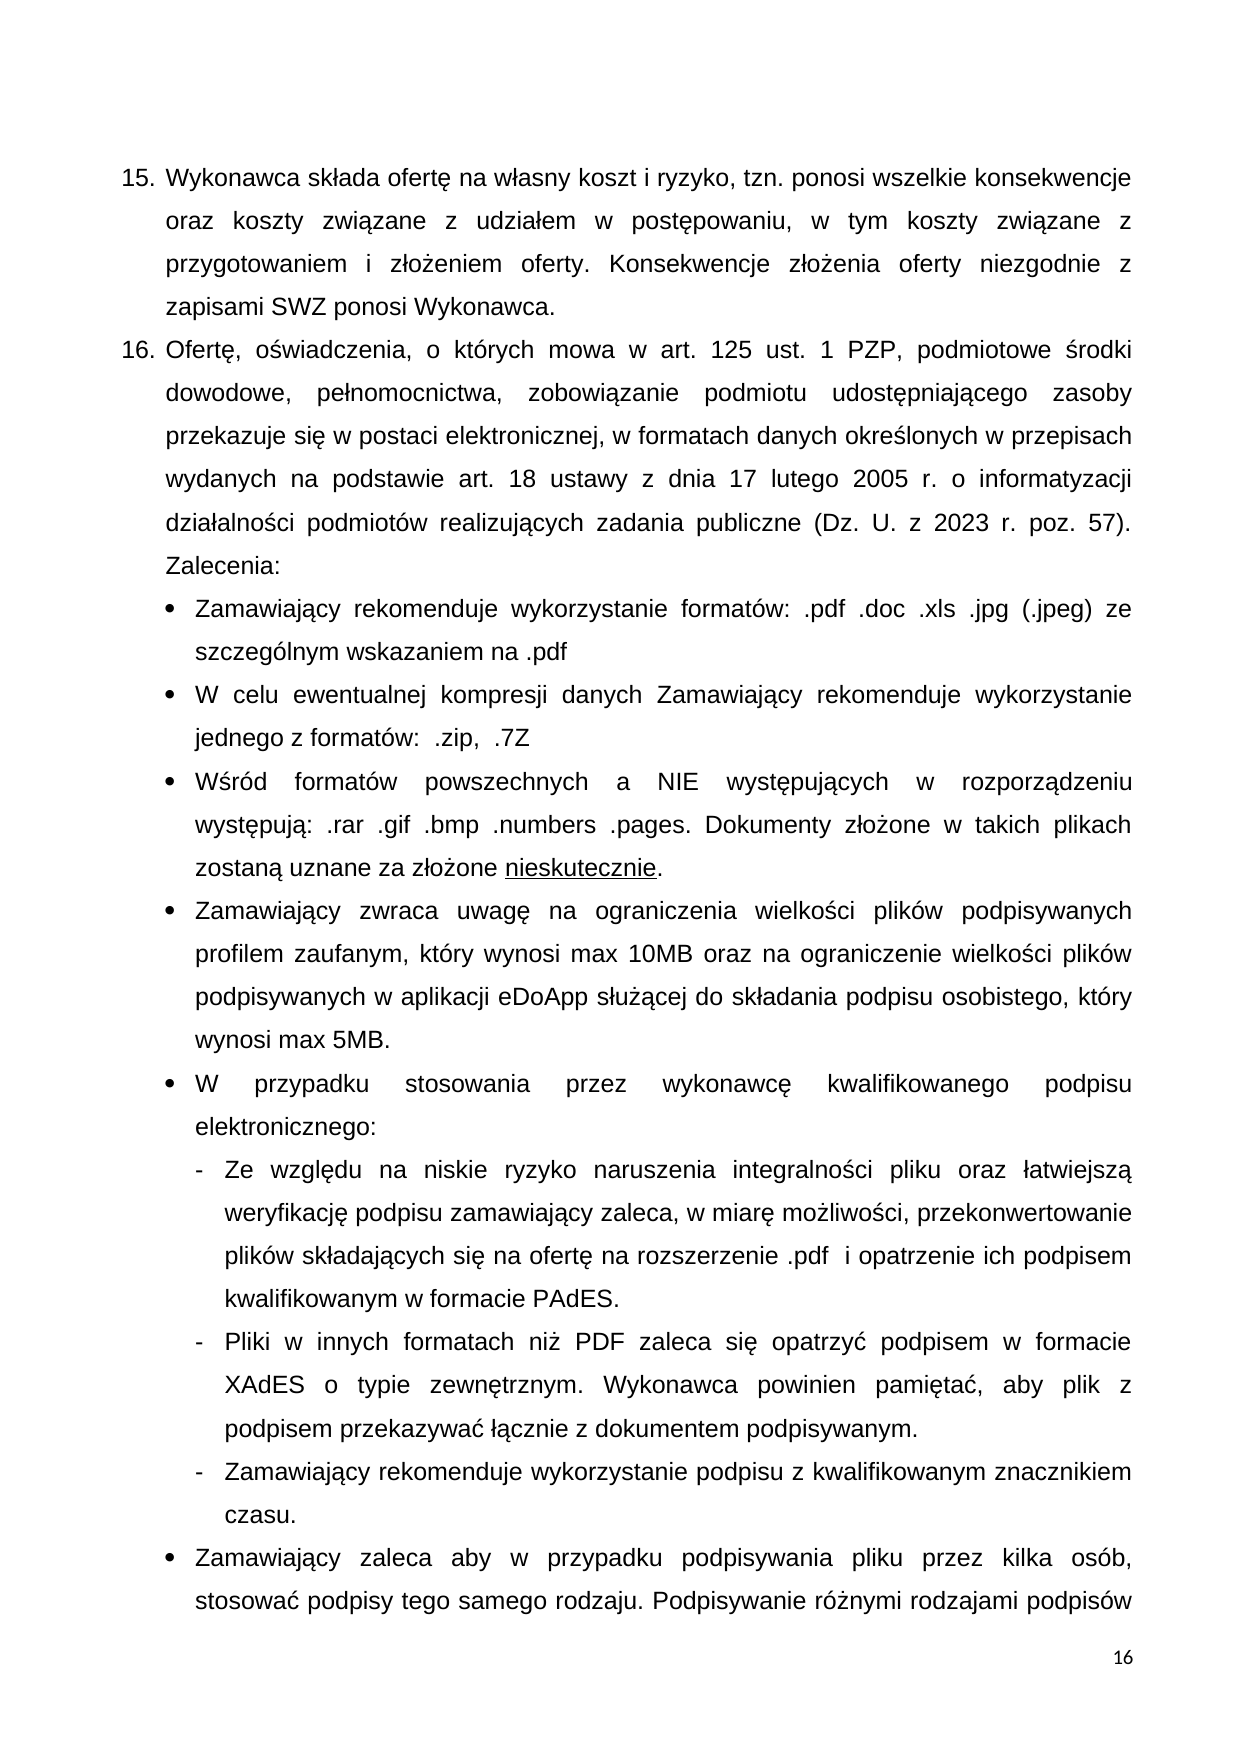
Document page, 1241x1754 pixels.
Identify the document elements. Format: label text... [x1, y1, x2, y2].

list Zamawiający zwraca uwagę na ograniczenia wielkości plików podpisywanych profilem zaufanym, który wynosi max 10MB oraz na ograniczenie wielkości plików podpisywanych w aplikacji eDoApp służącej do składania podpisu osobistego, który wynosi max 5MB. [165, 896, 1133, 1054]
list Ze względu na niskie ryzyko naruszenia integralności pliku oraz łatwiejszą weryfikację podpisu zamawiający zaleca, w miarę możliwości, przekonwertowanie plików składających się na ofertę na rozszerzenie .pdf i opatrzenie ich podpisem kwalifikowanym w formacie PAdES. [195, 1155, 1133, 1313]
list Pliki w innych formatach niż PDF zaleca się opatrzyć podpisem w formacie XAdES o typie zewnętrznym. Wykonawca powinien pamiętać, aby plik z podpisem przekazywać łącznie z dokumentem podpisywanym. [195, 1327, 1133, 1442]
list Zamawiający rekomenduje wykorzystanie podpisu z kwalifikowanym znacznikiem czasu. [195, 1457, 1133, 1529]
list W celu ewentualnej kompresji danych Zamawiający rekomenduje wykorzystanie jednego z formatów: .zip, .7Z [165, 680, 1133, 752]
list W przypadku stosowania przez wykonawcę kwalifikowanego podpisu elektronicznego: [165, 1068, 1133, 1141]
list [165, 1543, 1133, 1615]
list Wykonawca składa ofertę na własny koszt i ryzyko, tzn. ponosi wszelkie konsekwencje oraz koszty związane z udziałem w postępowaniu, w tym koszty związane z przygotowaniem i złożeniem oferty. Konsekwencje złożenia oferty niezgodnie z zapisami SWZ ponosi Wykonawca. [121, 162, 1133, 321]
list Ofertę, oświadczenia, o których mowa w art. 125 ust. 1 PZP, podmiotowe środki dowodowe, pełnomocnictwa, zobowiązanie podmiotu udostępniającego zasoby przekazuje się w postaci elektronicznej, w formatach danych określonych w przepisach wydanych na podstawie art. 18 ustawy z dnia 17 lutego 2005 r. o informatyzacji działalności podmiotów realizujących zadania publiczne (Dz. U. z 2023 r. poz. 57). Zalecenia: [121, 335, 1133, 579]
list Zamawiający rekomenduje wykorzystanie formatów: .pdf .doc .xls .jpg (.jpeg) ze szczególnym wskazaniem na .pdf [165, 594, 1133, 666]
list Wśród formatów powszechnych a NIE występujących w rozporządzeniu występują: .rar .gif .bmp .numbers .pages. Dokumenty złożone w takich plikach zostaną uznane za złożone nieskutecznie. [165, 766, 1133, 882]
